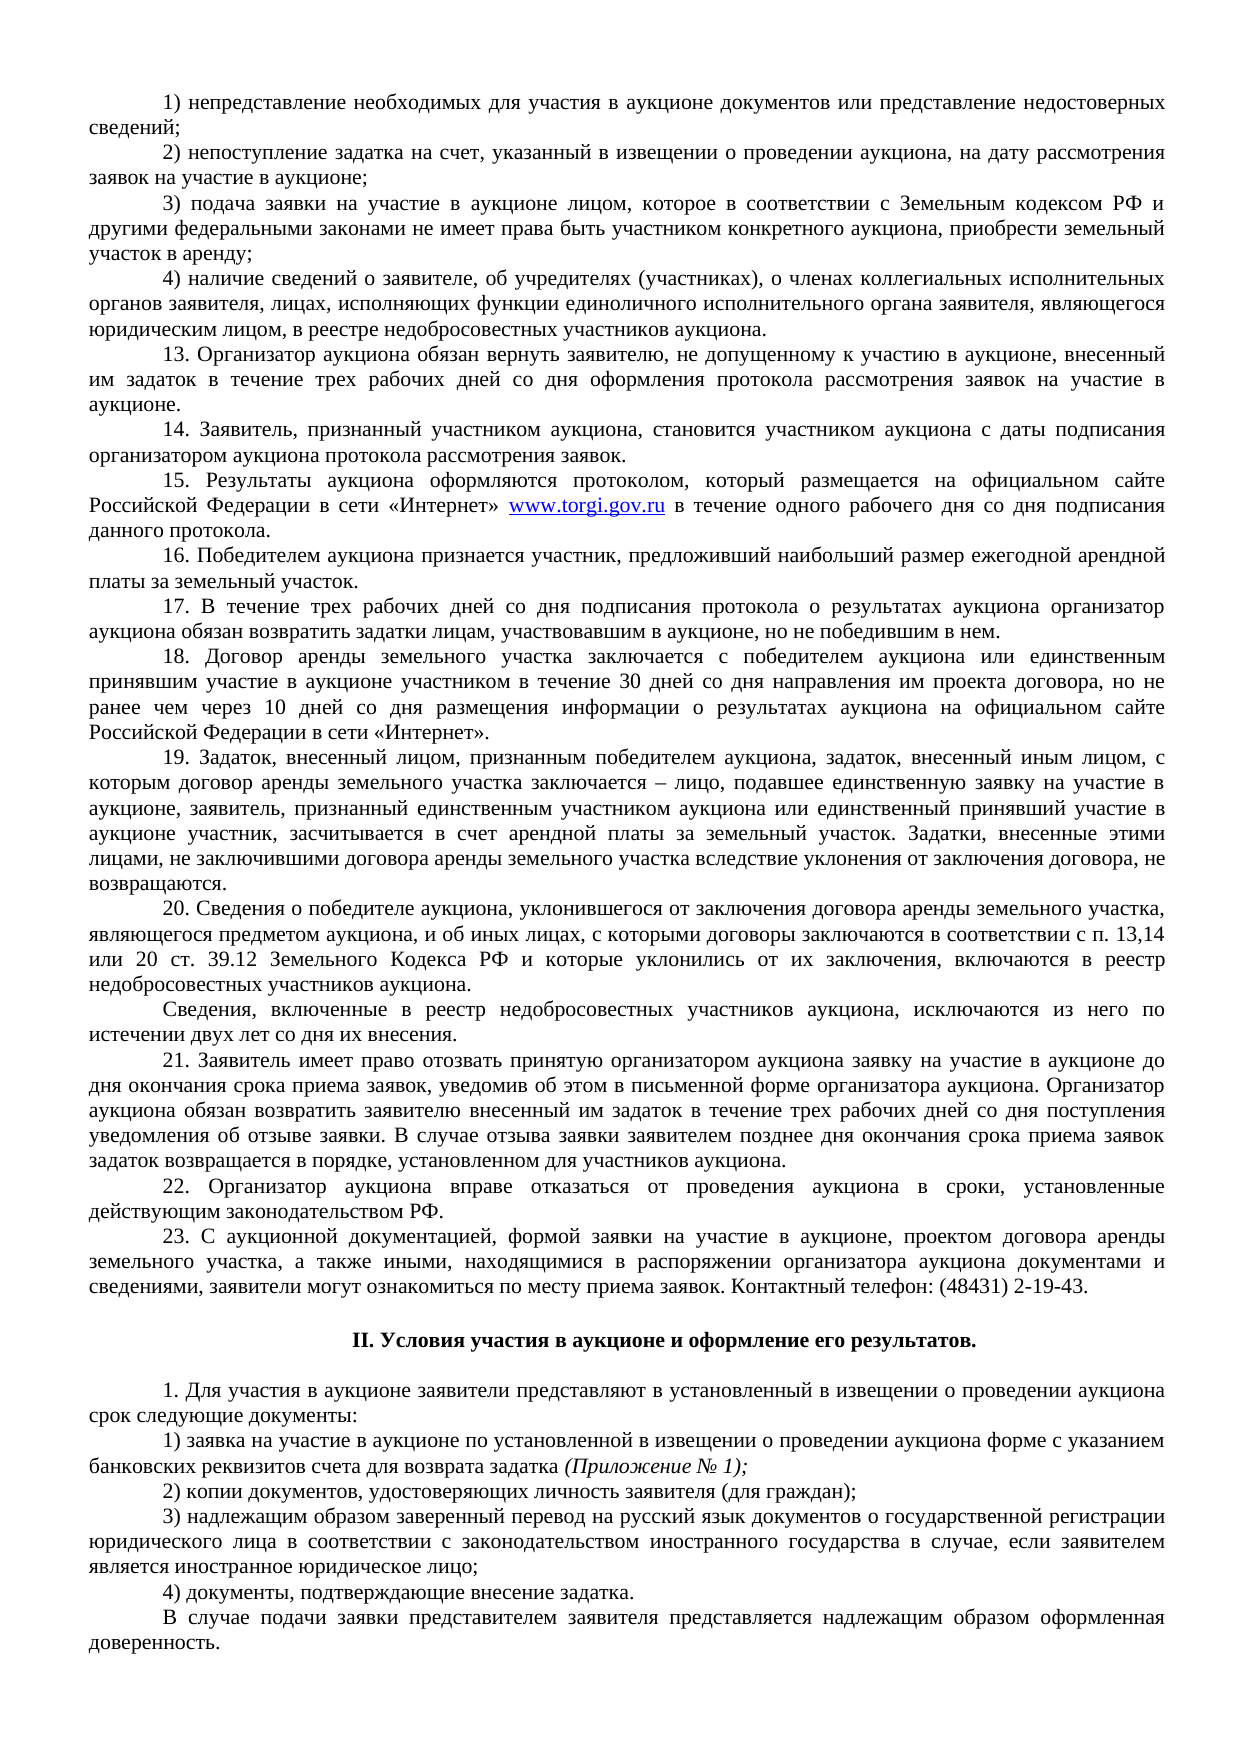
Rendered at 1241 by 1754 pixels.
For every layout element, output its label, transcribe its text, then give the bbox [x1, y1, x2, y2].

text 14. Заявитель, признанный участником аукциона, становится участником аукциона с даты подписания организатором аукциона протокола рассмотрения заявок. [89, 416, 1167, 467]
text 18. Договор аренды земельного участка заключается с победителем аукциона или единственным принявшим участие в аукционе участником в течение 30 дней со дня направления им проекта договора, но не ранее чем через 10 дней со дня размещения информации о результатах аукциона на официальном сайте Российской Федерации в сети «Интернет». [89, 643, 1167, 744]
text 1) непредставление необходимых для участия в аукционе документов или представление недостоверных сведений; [89, 89, 1167, 139]
text 1. Для участия в аукционе заявители представляют в установленный в извещении о проведении аукциона срок следующие документы: [89, 1377, 1167, 1427]
text 13. Организатор аукциона обязан вернуть заявителю, не допущенному к участию в аукционе, внесенный им задаток в течение трех рабочих дней со дня оформления протокола рассмотрения заявок на участие в аукционе. [89, 341, 1167, 416]
text 2) непоступление задатка на счет, указанный в извещении о проведении аукциона, на дату рассмотрения заявок на участие в аукционе; [89, 139, 1167, 189]
text Сведения, включенные в реестр недобросовестных участников аукциона, исключаются из него по истечении двух лет со дня их внесения. [89, 996, 1167, 1047]
text 4) наличие сведений о заявителе, об учредителях (участниках), о членах коллегиальных исполнительных органов заявителя, лицах, исполняющих функции единоличного исполнительного органа заявителя, являющегося юридическим лицом, в реестре недобросовестных участников аукциона. [89, 265, 1167, 341]
text 15. Результаты аукциона оформляются протоколом, который размещается на официальном сайте Российской Федерации в сети «Интернет» www.torgi.gov.ru в течение одного рабочего дня со дня подписания данного протокола. [89, 467, 1167, 542]
text 4) документы, подтверждающие внесение задатка. [89, 1579, 1167, 1604]
text 21. Заявитель имеет право отозвать принятую организатором аукциона заявку на участие в аукционе до дня окончания срока приема заявок, уведомив об этом в письменной форме организатора аукциона. Организатор аукциона обязан возвратить заявителю внесенный им задаток в течение трех рабочих дней со дня поступления уведомления об отзыве заявки. В случае отзыва заявки заявителем позднее дня окончания срока приема заявок задаток возвращается в порядке, установленном для участников аукциона. [89, 1047, 1167, 1173]
text II. Условия участия в аукционе и оформление его результатов. [89, 1327, 1167, 1352]
text 1) заявка на участие в аукционе по установленной в извещении о проведении аукциона форме с указанием банковских реквизитов счета для возврата задатка (Приложение № 1); [89, 1427, 1167, 1478]
text 17. В течение трех рабочих дней со дня подписания протокола о результатах аукциона организатор аукциона обязан возвратить задатки лицам, участвовавшим в аукционе, но не победившим в нем. [89, 593, 1167, 643]
text 22. Организатор аукциона вправе отказаться от проведения аукциона в сроки, установленные действующим законодательством РФ. [89, 1173, 1167, 1223]
text В случае подачи заявки представителем заявителя представляется надлежащим образом оформленная доверенность. [89, 1604, 1167, 1654]
text 20. Сведения о победителе аукциона, уклонившегося от заключения договора аренды земельного участка, являющегося предметом аукциона, и об иных лицах, с которыми договоры заключаются в соответствии с п. 13,14 или 20 ст. 39.12 Земельного Кодекса РФ и которые уклонились от их заключения, включаются в реестр недобросовестных участников аукциона. [89, 895, 1167, 996]
text 19. Задаток, внесенный лицом, признанным победителем аукциона, задаток, внесенный иным лицом, с которым договор аренды земельного участка заключается – лицо, подавшее единственную заявку на участие в аукционе, заявитель, признанный единственным участником аукциона или единственный принявший участие в аукционе участник, засчитывается в счет арендной платы за земельный участок. Задатки, внесенные этими лицами, не заключившими договора аренды земельного участка вследствие уклонения от заключения договора, не возвращаются. [89, 744, 1167, 895]
text 23. С аукционной документацией, формой заявки на участие в аукционе, проектом договора аренды земельного участка, а также иными, находящимися в распоряжении организатора аукциона документами и сведениями, заявители могут ознакомиться по месту приема заявок. Контактный телефон: (48431) 2-19-43. [89, 1223, 1167, 1299]
text 3) надлежащим образом заверенный перевод на русский язык документов о государственной регистрации юридического лица в соответствии с законодательством иностранного государства в случае, если заявителем является иностранное юридическое лицо; [89, 1503, 1167, 1579]
text 3) подача заявки на участие в аукционе лицом, которое в соответствии с Земельным кодексом РФ и другими федеральными законами не имеет права быть участником конкретного аукциона, приобрести земельный участок в аренду; [89, 189, 1167, 265]
text 16. Победителем аукциона признается участник, предложивший наибольший размер ежегодной арендной платы за земельный участок. [89, 542, 1167, 593]
text 2) копии документов, удостоверяющих личность заявителя (для граждан); [89, 1478, 1167, 1503]
